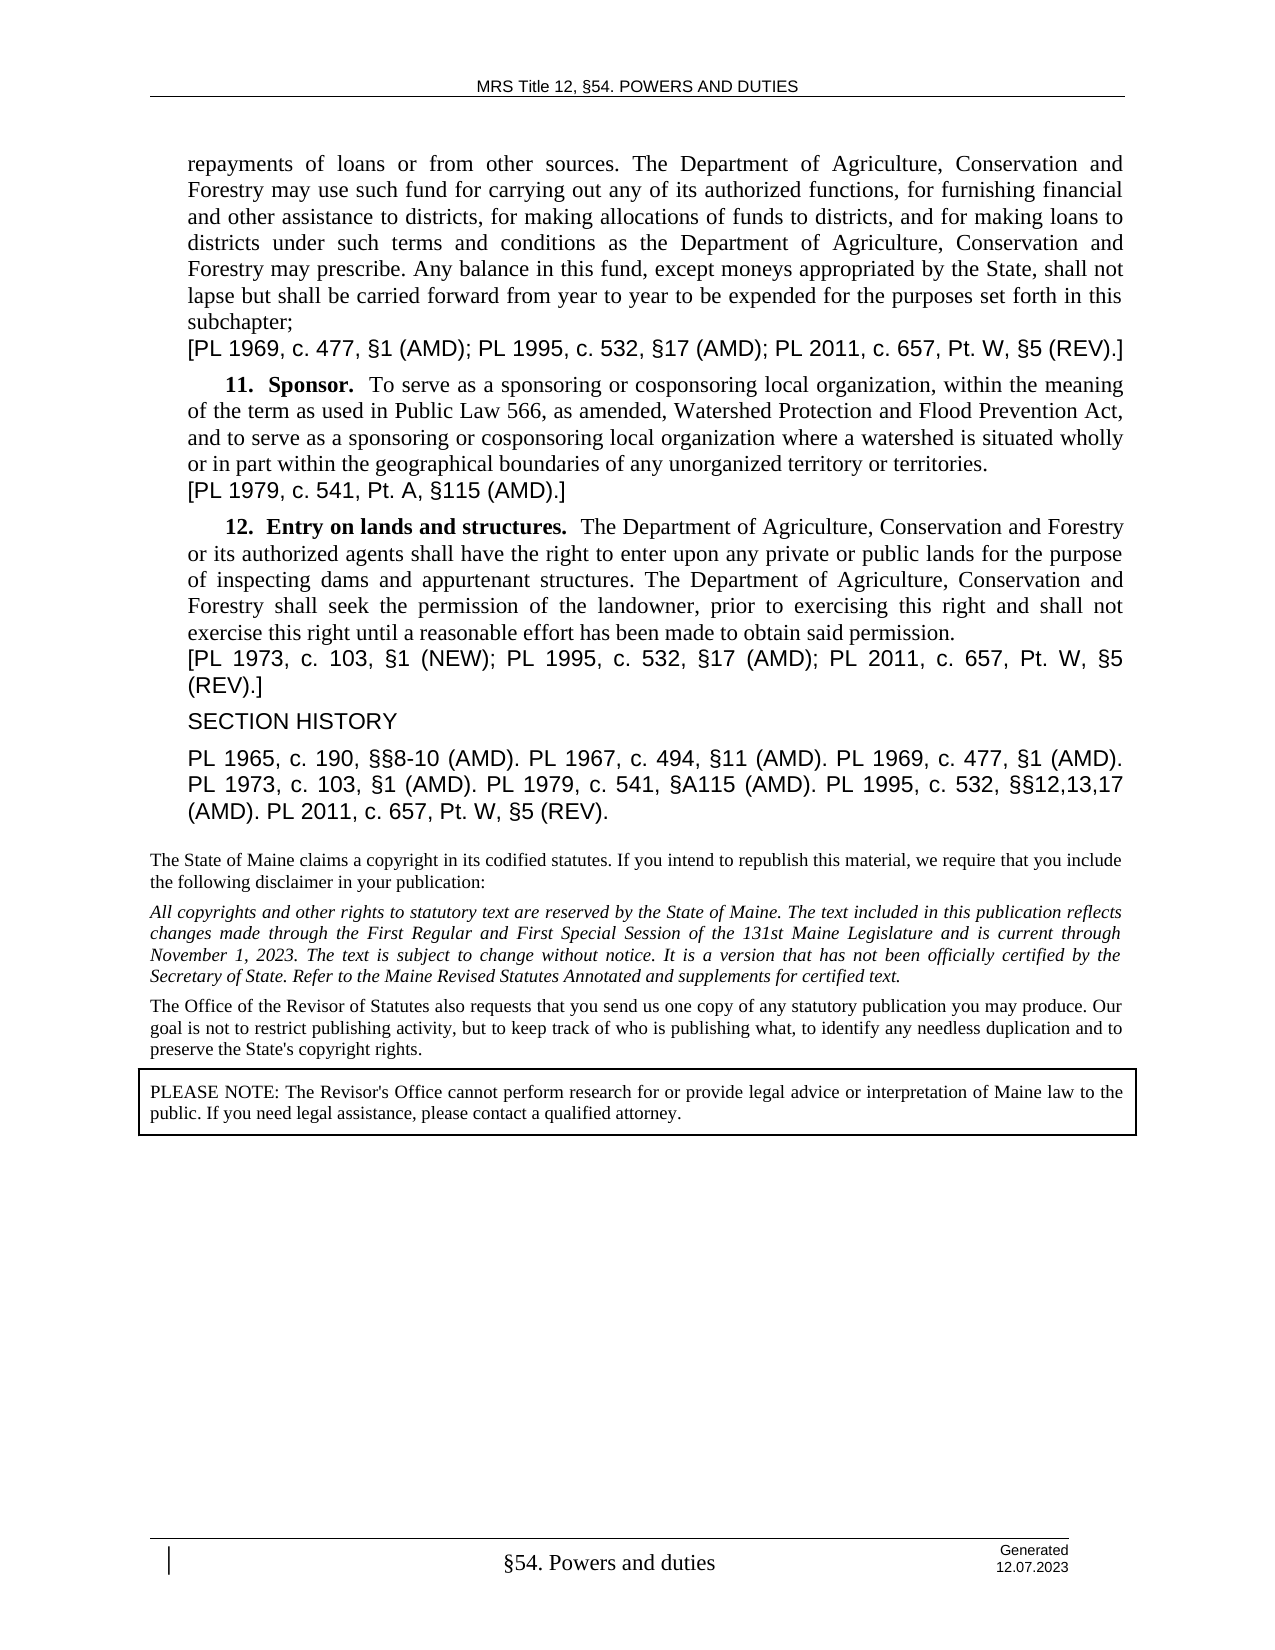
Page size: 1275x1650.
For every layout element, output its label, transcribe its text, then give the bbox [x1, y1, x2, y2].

text 11. Sponsor. To serve as a sponsoring or cosponsoring local organization, within the meaning of the term as used in Public Law 566, as amended, Watershed Protection and Flood Prevention Act, and to serve as a sponsoring or cosponsoring local organization where a watershed is situated wholly or in part within the geographical boundaries of any unorganized territory or territories. [187, 371, 1125, 477]
text [PL 1973, c. 103, §1 (NEW); PL 1995, c. 532, §17 (AMD); PL 2011, c. 657, Pt. W, §5 (REV).] [187, 645, 1125, 698]
text PL 1965, c. 190, §§8-10 (AMD). PL 1967, c. 494, §11 (AMD). PL 1969, c. 477, §1 (AMD). PL 1973, c. 103, §1 (AMD). PL 1979, c. 541, §A115 (AMD). PL 1995, c. 532, §§12,13,17 (AMD). PL 2011, c. 657, Pt. W, §5 (REV). [187, 745, 1125, 824]
text All copyrights and other rights to statutory text are reserved by the State of Maine. The text included in this publication reflects changes made through the First Regular and First Special Session of the 131st Maine Legislature and is current through November 1, 2023 . The text is subject to change without notice. It is a version that has not been officially certified by the Secretary of State. Refer to the Maine Revised Statutes Annotated and supplements for certified text. [150, 901, 1125, 987]
text The State of Maine claims a copyright in its codified statutes. If you intend to republish this material, we require that you include the following disclaimer in your publication: [150, 849, 1125, 892]
text [PL 1969, c. 477, §1 (AMD); PL 1995, c. 532, §17 (AMD); PL 2011, c. 657, Pt. W, §5 (REV).] [187, 334, 1125, 361]
text PLEASE NOTE: The Revisor's Office cannot perform research for or provide legal advice or interpretation of Maine law to the public. If you need legal assistance, please contact a qualified attorney. [140, 1070, 1135, 1134]
text 12. Entry on lands and structures. The Department of Agriculture, Conservation and Forestry or its authorized agents shall have the right to enter upon any private or public lands for the purpose of inspecting dams and appurtenant structures. The Department of Agriculture, Conservation and Forestry shall seek the permission of the landowner, prior to exercising this right and shall not exercise this right until a reasonable effort has been made to obtain said permission. [187, 513, 1125, 645]
text SECTION HISTORY [187, 708, 1125, 735]
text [187, 150, 1125, 334]
text [PL 1979, c. 541, Pt. A, §115 (AMD).] [187, 477, 1125, 503]
text The Office of the Revisor of Statutes also requests that you send us one copy of any statutory publication you may produce. Our goal is not to restrict publishing activity, but to keep track of who is publishing what, to identify any needless duplication and to preserve the State's copyright rights. [150, 995, 1125, 1060]
